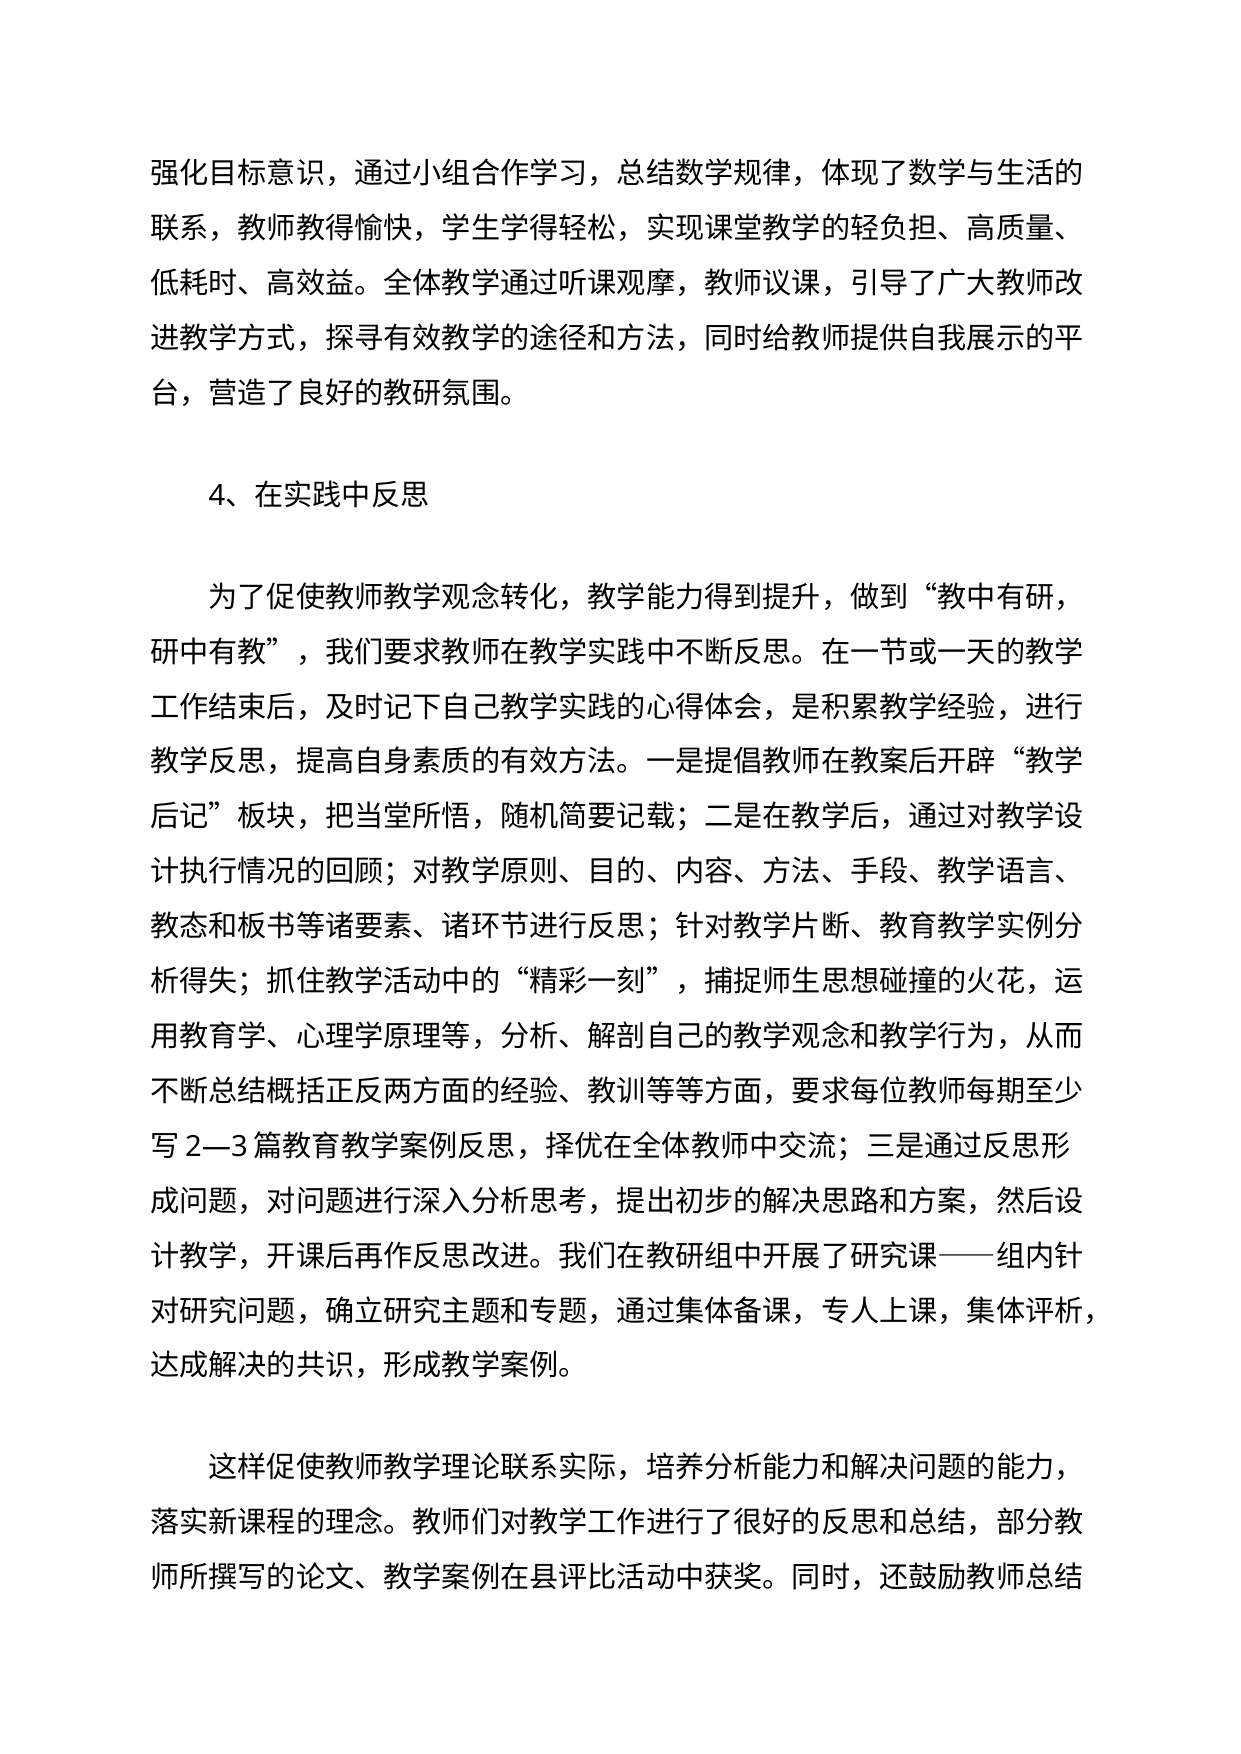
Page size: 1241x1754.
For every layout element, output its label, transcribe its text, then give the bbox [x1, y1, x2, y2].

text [150, 1444, 1090, 1596]
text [150, 150, 1090, 412]
text 为了促使教师教学观念转化，教学能力得到提升，做到“教中有研，研中有教”，我们要求教师在教学实践中不断反思。在一节或一天的教学工作结束后，及时记下自己教学实践的心得体会，是积累教学经验，进行教学反思，提高自身素质的有效方法。一是提倡教师在教案后开辟“教学后记”板块，把当堂所悟，随机简要记载；二是在教学后，通过对教学设计执行情况的回顾；对教学原则、目的、内容、方法、手段、教学语言、教态和板书等诸要素、诸环节进行反思；针对教学片断、教育教学实例分析得失；抓住教学活动中的“精彩一刻”，捕捉师生思想碰撞的火花，运用教育学、心理学原理等，分析、解剖自己的教学观念和教学行为，从而不断总结概括正反两方面的经验、教训等等方面，要求每位教师每期至少写2—3篇教育教学案例反思，择优在全体教师中交流；三是通过反思形成问题，对问题进行深入分析思考，提出初步的解决思路和方案，然后设计教学，开课后再作反思改进。我们在教研组中开展了研究课——组内针对研究问题，确立研究主题和专题，通过集体备课，专人上课，集体评析，达成解决的共识，形成教学案例。 [150, 573, 1090, 1384]
text 4、在实践中反思 [150, 471, 1090, 514]
